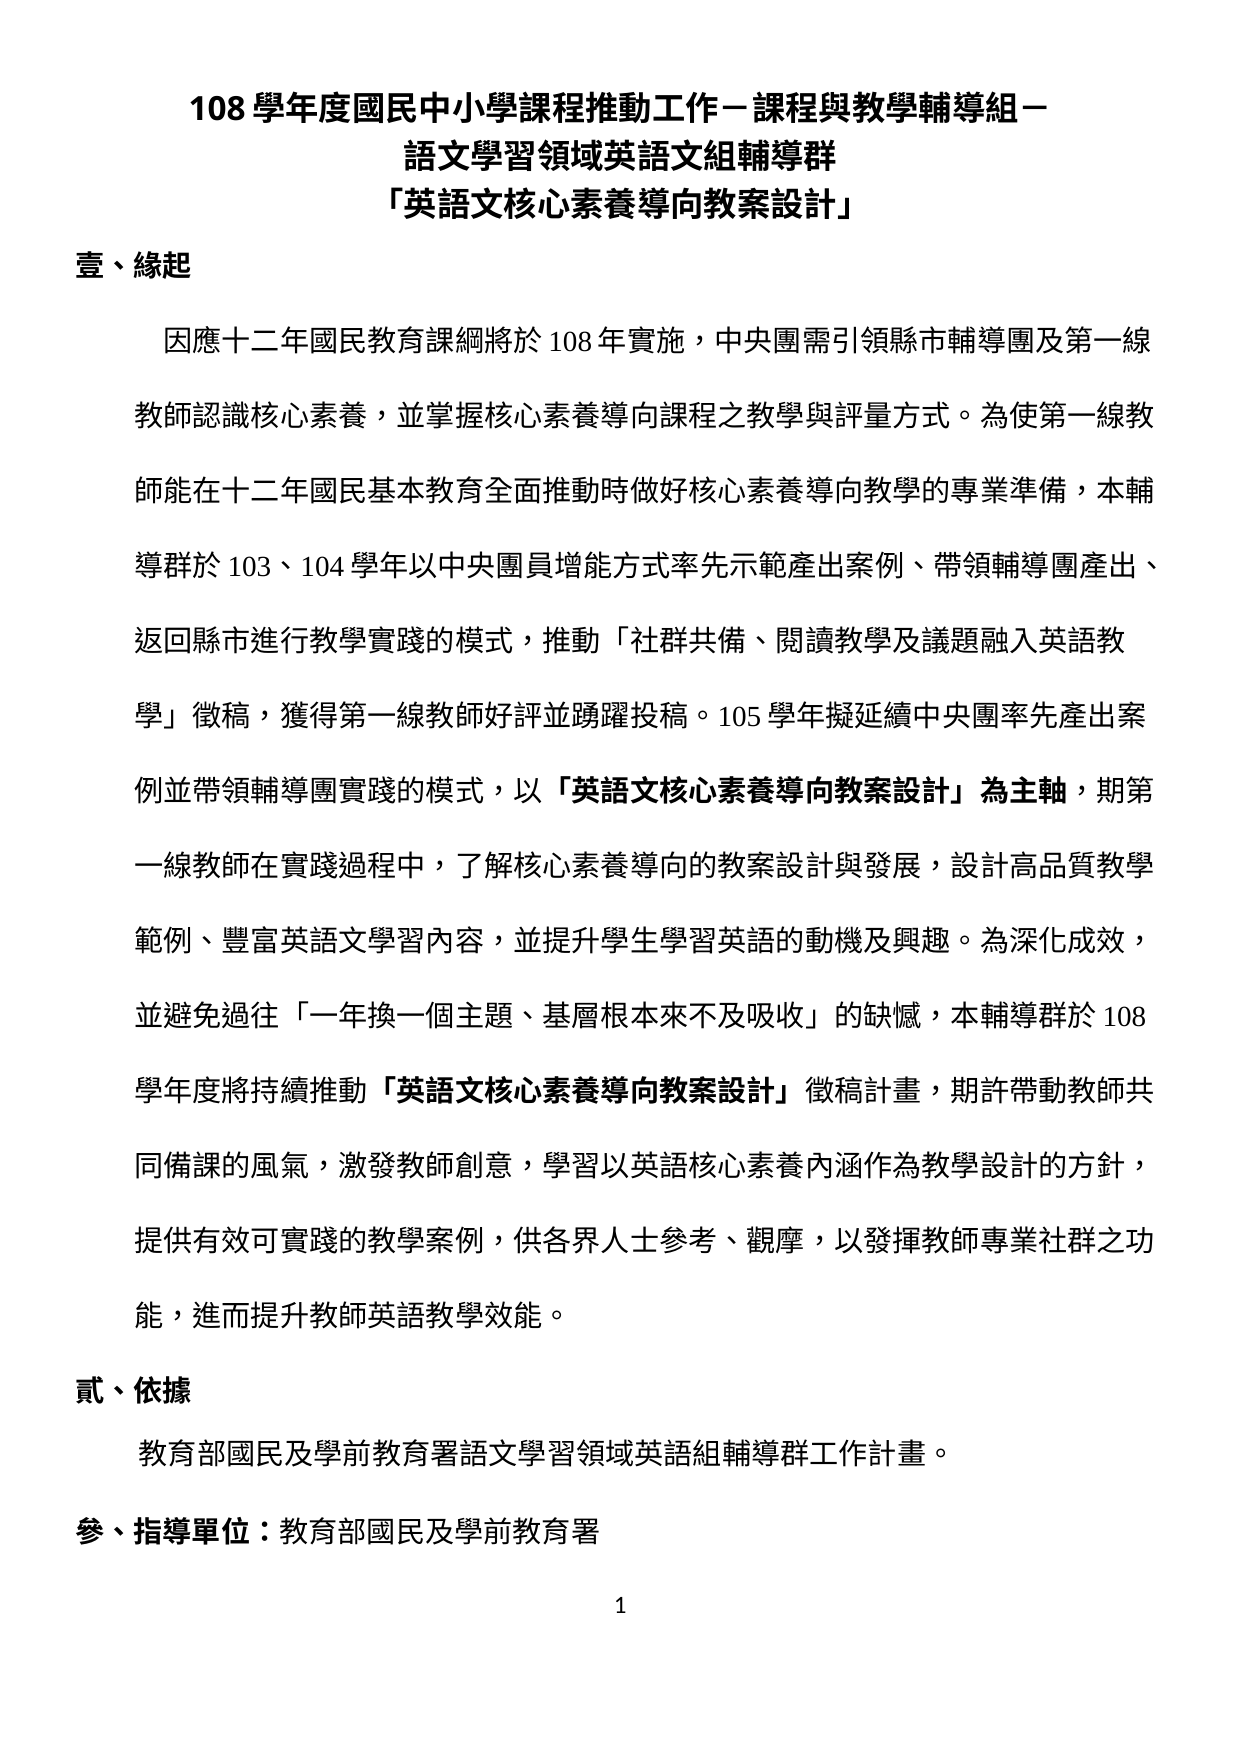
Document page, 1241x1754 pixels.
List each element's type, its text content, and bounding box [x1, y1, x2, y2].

text 「英語文核心素養導向教案設計」 [75, 178, 404, 226]
text 教育部國民及學前教育署語文學習領域英語組輔導群工作計畫。 [138, 1426, 1165, 1474]
text 因應十二年國民教育課綱將於108年實施，中央團需引領縣市輔導團及第一線教師認識核心素養，並掌握核心素養導向課程之教學與評量方式。為使第一線教師能在十二年國民基本教育全面推動時做好核心素養導向教學的專業準備，本輔導群於103、104學年以中央團員增能方式率先示範產出案例、帶領輔導團產出、返回縣市進行教學實踐的模式，推動「社群共備、閱讀教學及議題融入英語教學」徵稿，獲得第一線教師好評並踴躍投稿。105學年擬延續中央團率先產出案例並帶領輔導團實踐的模式，以「英語文核心素養導向教案設計」為主軸，期第一線教師在實踐過程中，了解核心素養導向的教案設計與發展，設計高品質教學範例、豐富英語文學習內容，並提升學生學習英語的動機及興趣。為深化成效，並避免過往「一年換一個主題、基層根本來不及吸收」的缺憾，本輔導群於108學年度將持續推動「英語文核心素養導向教案設計」徵稿計畫，期許帶動教師共同備課的風氣，激發教師創意，學習以英語核心素養內涵作為教學設計的方針，提供有效可實踐的教學案例，供各界人士參考、觀摩，以發揮教師專業社群之功能，進而提升教師英語教學效能。 [134, 301, 1165, 1351]
text 壹、緣起 [75, 226, 1165, 301]
text 「英語文核心素養導向教案設計」 [837, 178, 1165, 226]
text 參、指導單位：教育部國民及學前教育署 [75, 1493, 1165, 1568]
text 語文學習領域英語文組輔導群 [75, 130, 1165, 178]
text 108學年度國民中小學課程推動工作－課程與教學輔導組－ [75, 82, 1165, 130]
text 貳、依據 [75, 1351, 1165, 1426]
